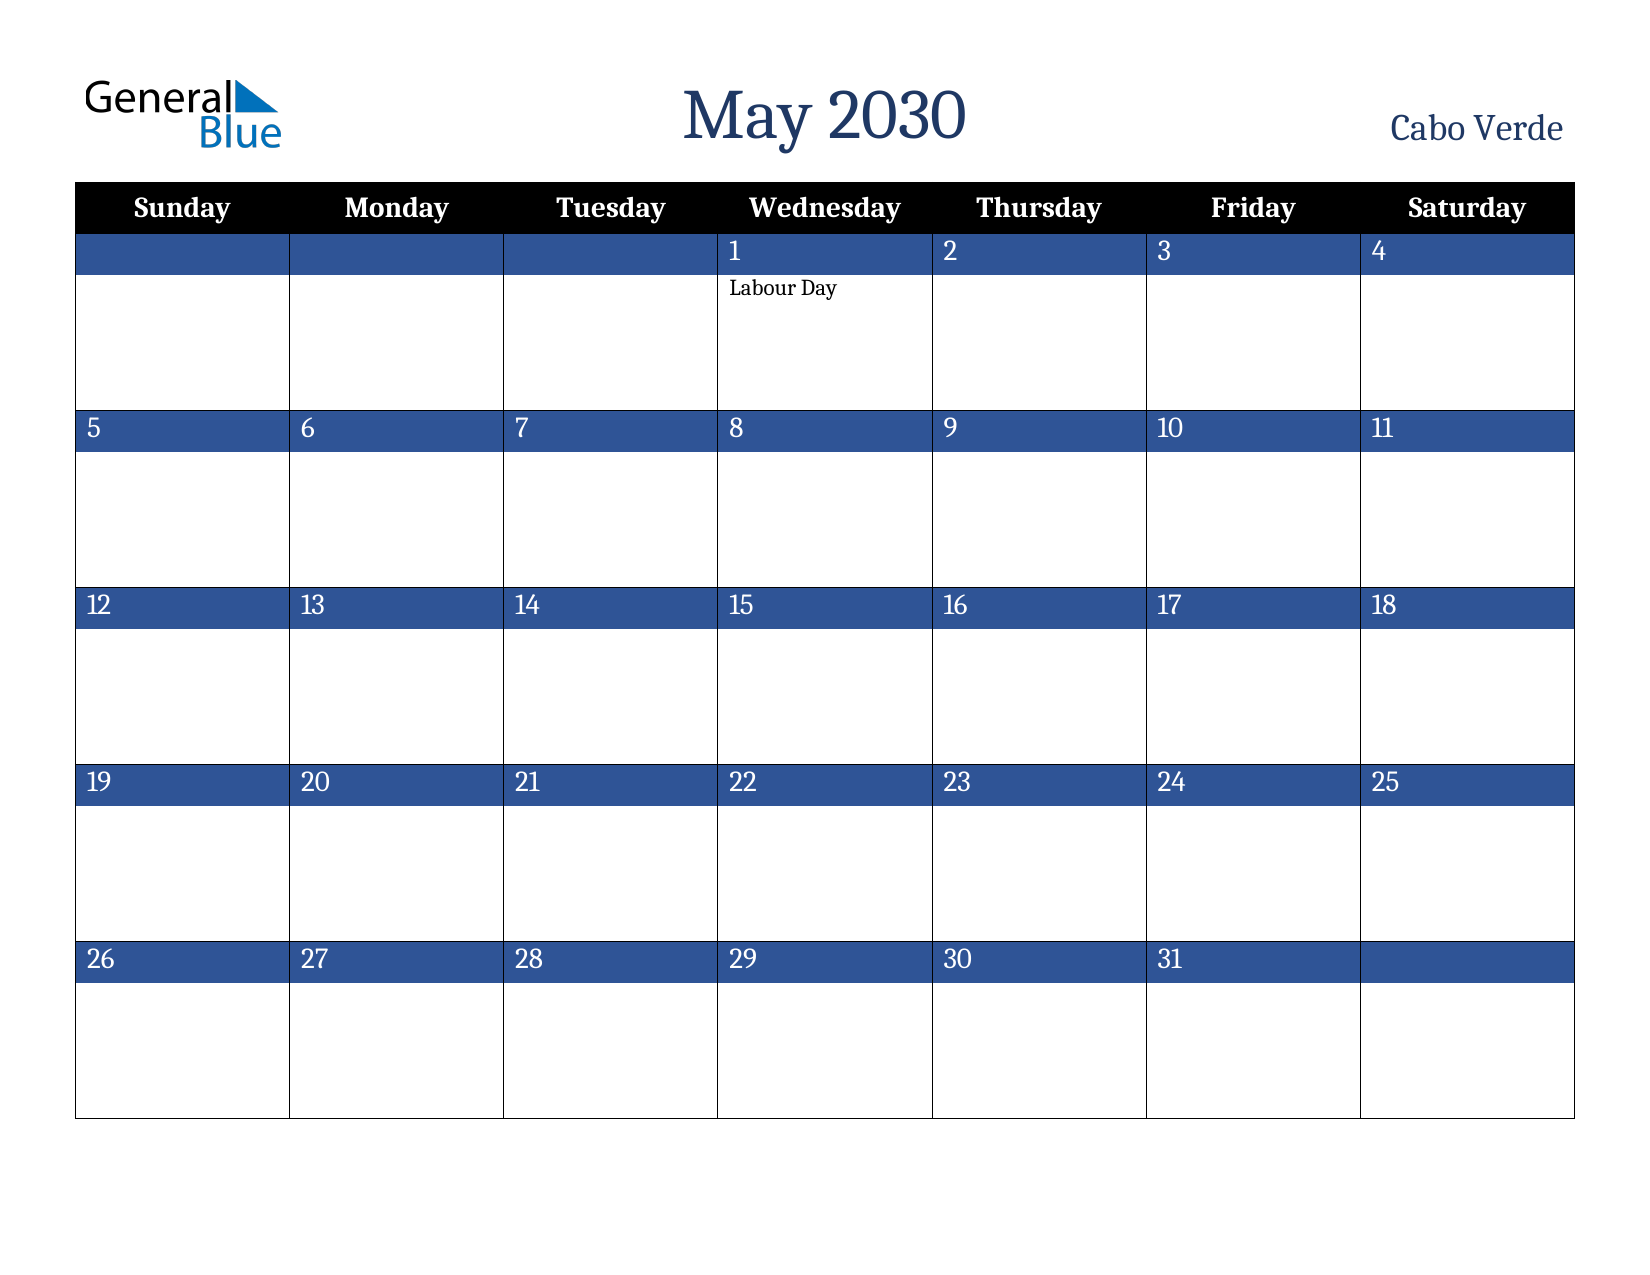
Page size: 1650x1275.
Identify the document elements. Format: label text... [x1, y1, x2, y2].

table_cell [933, 806, 1146, 941]
table_cell [76, 452, 289, 587]
table_cell 27 [290, 942, 503, 983]
table_cell Saturday [1361, 183, 1574, 233]
table_cell 25 [1361, 765, 1574, 806]
table_cell [1147, 452, 1360, 587]
table_cell 28 [504, 942, 717, 983]
table_cell 8 [718, 411, 932, 452]
table_cell 19 [76, 765, 289, 806]
table_header [76, 75, 503, 182]
table_cell [933, 275, 1146, 410]
table_header May 2030 [504, 75, 1146, 182]
table_header Cabo Verde [1146, 75, 1574, 182]
table_cell 20 [290, 765, 503, 806]
table_cell [504, 806, 717, 941]
table_cell 12 [76, 588, 289, 629]
table_cell [718, 983, 932, 1118]
table_cell [76, 629, 289, 764]
table_cell 7 [504, 411, 717, 452]
table_cell [1361, 452, 1574, 587]
table_cell [1147, 983, 1360, 1118]
table_cell 9 [933, 411, 1146, 452]
table_cell [933, 629, 1146, 764]
table_cell 21 [504, 765, 717, 806]
table_cell 22 [718, 765, 932, 806]
table_cell [76, 806, 289, 941]
table_cell 24 [1147, 765, 1360, 806]
picture [86, 80, 281, 148]
table_cell [718, 452, 932, 587]
table_cell [290, 234, 503, 275]
table_cell [1361, 942, 1574, 983]
table_cell Friday [1147, 183, 1360, 233]
table_cell 5 [76, 411, 289, 452]
table_cell [290, 806, 503, 941]
table_cell 26 [76, 942, 289, 983]
table_cell Labour Day [718, 275, 932, 410]
table_cell 18 [1361, 588, 1574, 629]
table_cell Sunday [76, 183, 289, 233]
table_cell 11 [1361, 411, 1574, 452]
table_cell [718, 806, 932, 941]
table_cell [290, 452, 503, 587]
table_cell 13 [290, 588, 503, 629]
table_cell Tuesday [504, 183, 717, 233]
table_cell [290, 983, 503, 1118]
table_cell [933, 452, 1146, 587]
table_cell 3 [1147, 234, 1360, 275]
table_cell [933, 983, 1146, 1118]
table_cell [504, 629, 717, 764]
table_cell 29 [718, 942, 932, 983]
table_cell 1 [718, 234, 932, 275]
table_cell 14 [504, 588, 717, 629]
table_cell [76, 234, 289, 275]
table_cell [1147, 629, 1360, 764]
table_cell [504, 452, 717, 587]
table_cell [1361, 629, 1574, 764]
table_cell 17 [1147, 588, 1360, 629]
table_cell 2 [933, 234, 1146, 275]
table_cell [504, 275, 717, 410]
table_cell [76, 983, 289, 1118]
table_cell [504, 234, 717, 275]
table_cell 16 [933, 588, 1146, 629]
table_cell 31 [1147, 942, 1360, 983]
table_cell [1147, 806, 1360, 941]
table_cell [1361, 806, 1574, 941]
table_cell [1147, 275, 1360, 410]
table_cell 23 [933, 765, 1146, 806]
table_cell [290, 275, 503, 410]
table_cell [1361, 983, 1574, 1118]
table_cell [76, 275, 289, 410]
table_cell [290, 629, 503, 764]
table_cell [718, 629, 932, 764]
table_cell [504, 983, 717, 1118]
table_cell 10 [1147, 411, 1360, 452]
table_cell Monday [290, 183, 503, 233]
table_cell Thursday [933, 183, 1146, 233]
table_cell 6 [290, 411, 503, 452]
table_cell 30 [933, 942, 1146, 983]
table_cell 15 [718, 588, 932, 629]
table_cell 4 [1361, 234, 1574, 275]
table_cell Wednesday [718, 183, 932, 233]
table_cell [1361, 275, 1574, 410]
